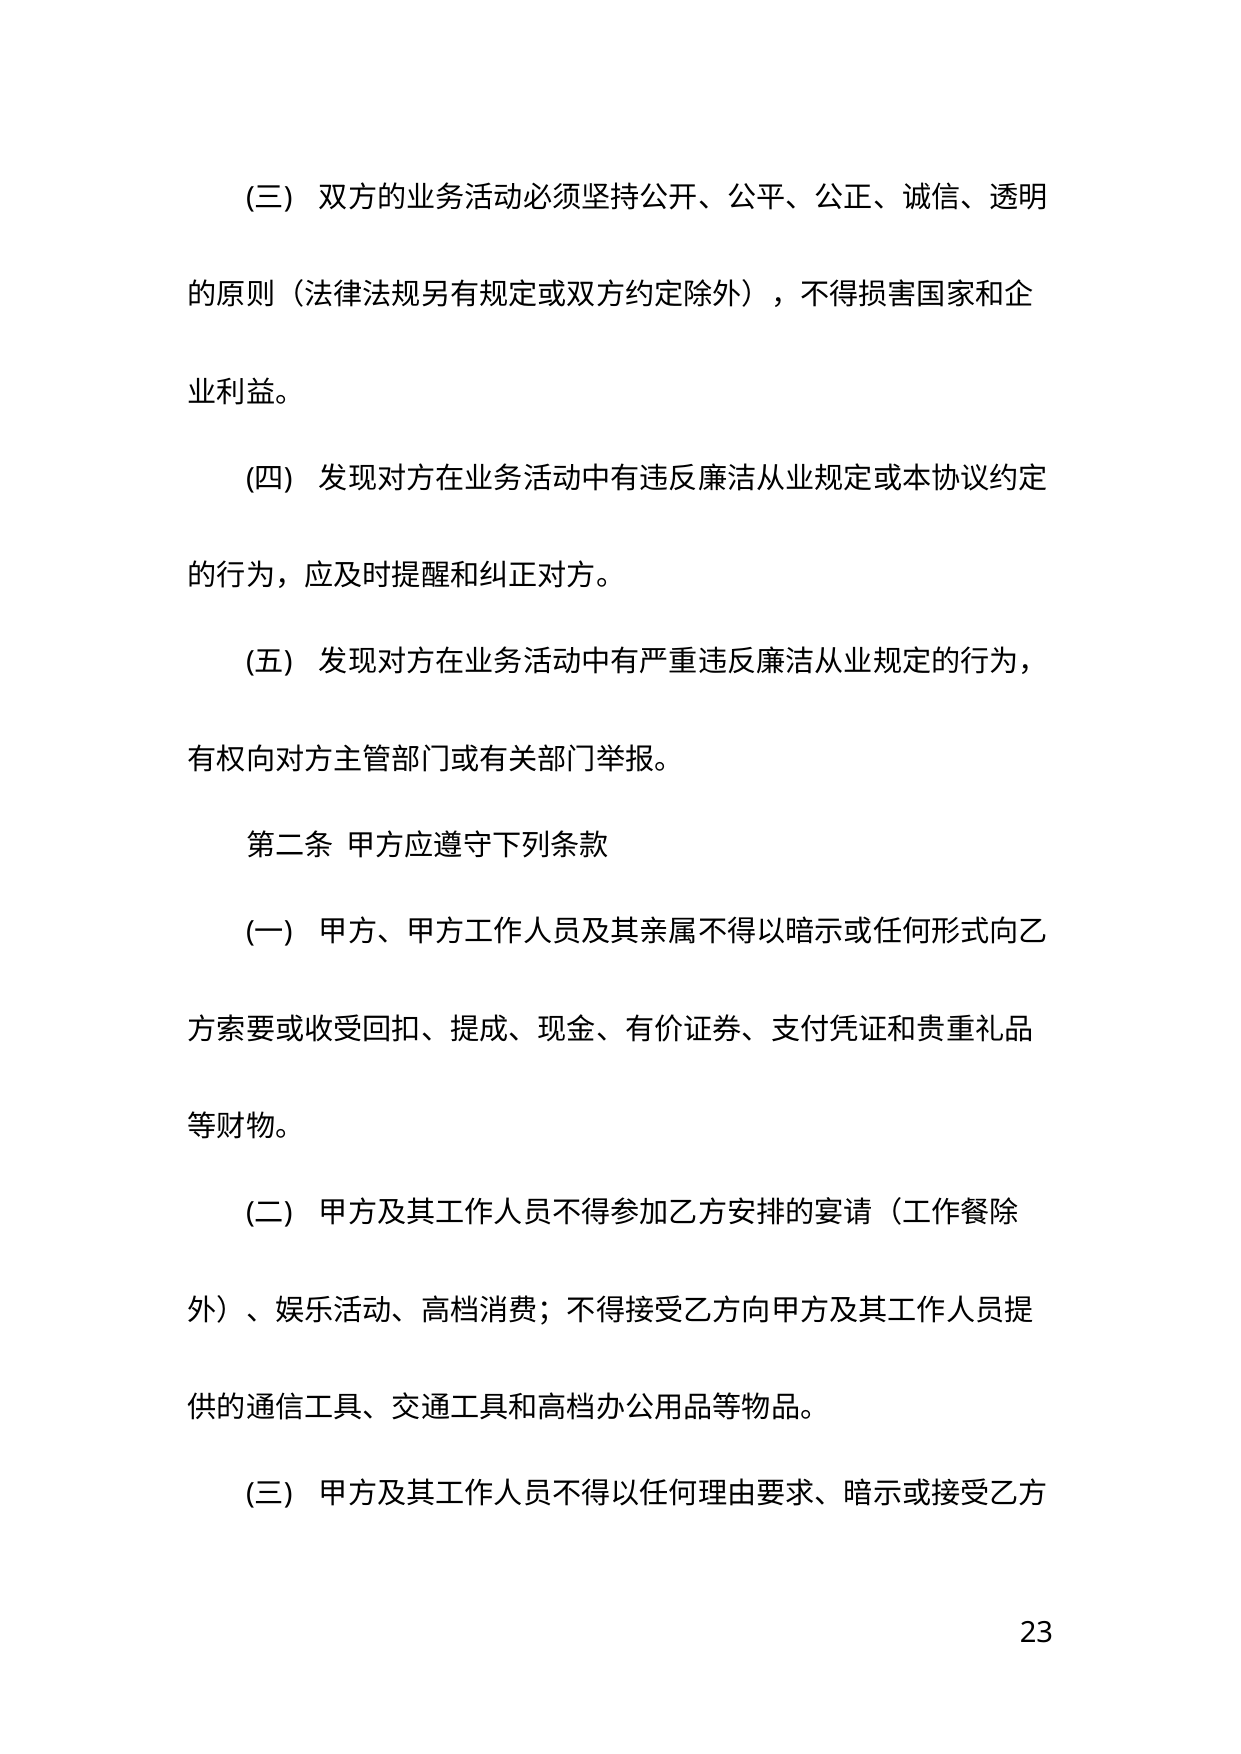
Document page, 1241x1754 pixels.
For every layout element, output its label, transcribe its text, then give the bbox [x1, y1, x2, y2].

text 第二条 甲方应遵守下列条款 [187, 810, 1053, 875]
text (二) 甲方及其工作人员不得参加乙方安排的宴请（工作餐除外）、娱乐活动、高档消费；不得接受乙方向甲方及其工作人员提供的通信工具、交通工具和高档办公用品等物品。 [187, 1178, 1053, 1438]
text (五) 发现对方在业务活动中有严重违反廉洁从业规定的行为，有权向对方主管部门或有关部门举报。 [187, 627, 1053, 789]
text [187, 1459, 1053, 1524]
text (一) 甲方、甲方工作人员及其亲属不得以暗示或任何形式向乙方索要或收受回扣、提成、现金、有价证券、支付凭证和贵重礼品等财物。 [187, 897, 1053, 1157]
text (三) 双方的业务活动必须坚持公开、公平、公正、诚信、透明的原则（法律法规另有规定或双方约定除外），不得损害国家和企业利益。 [187, 162, 1053, 422]
text (四) 发现对方在业务活动中有违反廉洁从业规定或本协议约定的行为，应及时提醒和纠正对方。 [187, 443, 1053, 606]
